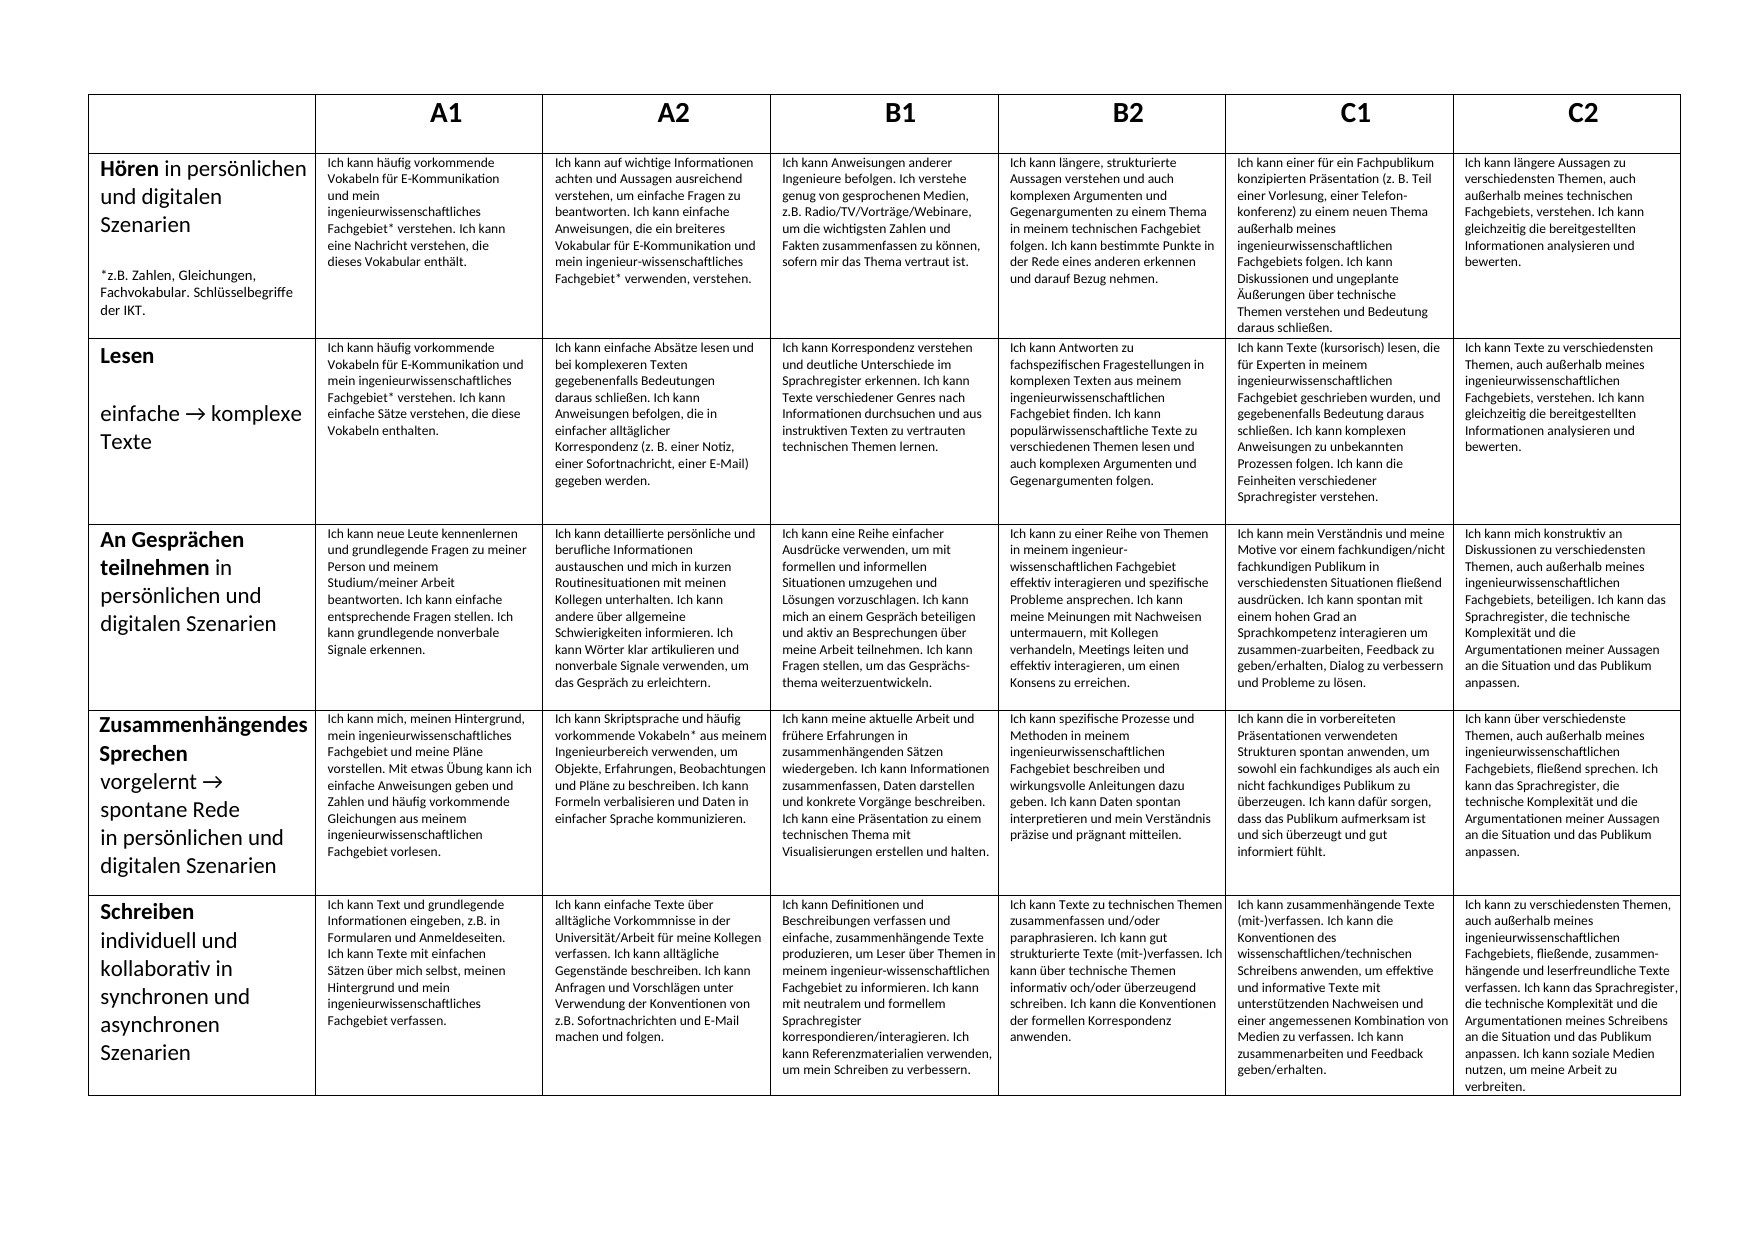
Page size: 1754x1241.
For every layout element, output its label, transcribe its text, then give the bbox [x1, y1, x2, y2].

table_cell Ich kann Text und grundlegende Informationen eingeben, z.B. in Formularen und Anmeldeseiten. Ich kann Texte mit einfachen Sätzen über mich selbst, meinen Hintergrund und mein ingenieurwissenschaftliches Fachgebiet verfassen. [316, 896, 542, 1095]
table_cell Hören in persönlichen und digitalen Szenarien *z.B. Zahlen, Gleichungen, Fachvokabular. Schlüsselbegriffe der IKT. [89, 154, 315, 338]
table_cell An Gesprächen teilnehmen in persönlichen und digitalen Szenarien [89, 525, 315, 709]
table_cell Ich kann mich konstruktiv an Diskussionen zu verschiedensten Themen, auch außerhalb meines ingenieurwissenschaftlichen Fachgebiets, beteiligen. Ich kann das Sprachregister, die technische Komplexität und die Argumentationen meiner Aussagen an die Situation und das Publikum anpassen. [1454, 525, 1680, 709]
table_cell Ich kann Anweisungen anderer Ingenieure befolgen. Ich verstehe genug von gesprochenen Medien, z.B. Radio/TV/Vorträge/Webinare, um die wichtigsten Zahlen und Fakten zusammenfassen zu können, sofern mir das Thema vertraut ist. [771, 154, 998, 338]
table_cell Ich kann längere, strukturierte Aussagen verstehen und auch komplexen Argumenten und Gegenargumenten zu einem Thema in meinem technischen Fachgebiet folgen. Ich kann bestimmte Punkte in der Rede eines anderen erkennen und darauf Bezug nehmen. [999, 154, 1225, 338]
table_header [89, 95, 315, 153]
table_cell Ich kann einfache Absätze lesen und bei komplexeren Texten gegebenenfalls Bedeutungen daraus schließen. Ich kann Anweisungen befolgen, die in einfacher alltäglicher Korrespondenz (z. B. einer Notiz, einer Sofortnachricht, einer E-Mail) gegeben werden. [543, 339, 770, 524]
table_cell Ich kann auf wichtige Informationen achten und Aussagen ausreichend verstehen, um einfache Fragen zu beantworten. Ich kann einfache Anweisungen, die ein breiteres Vokabular für E-Kommunikation und mein ingenieur-wissenschaftliches Fachgebiet* verwenden, verstehen. [543, 154, 770, 338]
table_cell Ich kann Skriptsprache und häufig vorkommende Vokabeln* aus meinem Ingenieurbereich verwenden, um Objekte, Erfahrungen, Beobachtungen und Pläne zu beschreiben. Ich kann Formeln verbalisieren und Daten in einfacher Sprache kommunizieren. [543, 711, 770, 895]
table_header C1 [1226, 95, 1453, 153]
table_cell Ich kann Texte zu verschiedensten Themen, auch außerhalb meines ingenieurwissenschaftlichen Fachgebiets, verstehen. Ich kann gleichzeitig die bereitgestellten Informationen analysieren und bewerten. [1454, 339, 1680, 524]
table_header B2 [999, 95, 1225, 153]
table_cell Ich kann zu einer Reihe von Themen in meinem ingenieur-wissenschaftlichen Fachgebiet effektiv interagieren und spezifische Probleme ansprechen. Ich kann meine Meinungen mit Nachweisen untermauern, mit Kollegen verhandeln, Meetings leiten und effektiv interagieren, um einen Konsens zu erreichen. [999, 525, 1225, 709]
table_cell Ich kann eine Reihe einfacher Ausdrücke verwenden, um mit formellen und informellen Situationen umzugehen und Lösungen vorzuschlagen. Ich kann mich an einem Gespräch beteiligen und aktiv an Besprechungen über meine Arbeit teilnehmen. Ich kann Fragen stellen, um das Gesprächs-thema weiterzuentwickeln. [771, 525, 998, 709]
table_cell Ich kann längere Aussagen zu verschiedensten Themen, auch außerhalb meines technischen Fachgebiets, verstehen. Ich kann gleichzeitig die bereitgestellten Informationen analysieren und bewerten. [1454, 154, 1680, 338]
table_cell Ich kann einer für ein Fachpublikum konzipierten Präsentation (z. B. Teil einer Vorlesung, einer Telefon-konferenz) zu einem neuen Thema außerhalb meines ingenieurwissenschaftlichen Fachgebiets folgen. Ich kann Diskussionen und ungeplante Äußerungen über technische Themen verstehen und Bedeutung daraus schließen. [1226, 154, 1453, 338]
table_cell Ich kann Korrespondenz verstehen und deutliche Unterschiede im Sprachregister erkennen. Ich kann Texte verschiedener Genres nach Informationen durchsuchen und aus instruktiven Texten zu vertrauten technischen Themen lernen. [771, 339, 998, 524]
table_cell Ich kann zusammenhängende Texte (mit-)verfassen. Ich kann die Konventionen des wissenschaftlichen/technischen Schreibens anwenden, um effektive und informative Texte mit unterstützenden Nachweisen und einer angemessenen Kombination von Medien zu verfassen. Ich kann zusammenarbeiten und Feedback geben/erhalten. [1226, 896, 1453, 1095]
table_cell Ich kann Texte (kursorisch) lesen, die für Experten in meinem ingenieurwissenschaftlichen Fachgebiet geschrieben wurden, und gegebenenfalls Bedeutung daraus schließen. Ich kann komplexen Anweisungen zu unbekannten Prozessen folgen. Ich kann die Feinheiten verschiedener Sprachregister verstehen. [1226, 339, 1453, 524]
table_cell Ich kann Texte zu technischen Themen zusammenfassen und/oder paraphrasieren. Ich kann gut strukturierte Texte (mit-)verfassen. Ich kann über technische Themen informativ och/oder überzeugend schreiben. Ich kann die Konventionen der formellen Korrespondenz anwenden. [999, 896, 1225, 1095]
table_header C2 [1454, 95, 1680, 153]
table_cell Schreiben individuell und kollaborativ in synchronen und asynchronen Szenarien [89, 896, 315, 1095]
table_cell Ich kann zu verschiedensten Themen, auch außerhalb meines ingenieurwissenschaftlichen Fachgebiets, fließende, zusammen-hängende und leserfreundliche Texte verfassen. Ich kann das Sprachregister, die technische Komplexität und die Argumentationen meines Schreibens an die Situation und das Publikum anpassen. Ich kann soziale Medien nutzen, um meine Arbeit zu verbreiten. [1454, 896, 1680, 1095]
table_header A1 [316, 95, 542, 153]
table_cell Ich kann Definitionen und Beschreibungen verfassen und einfache, zusammenhängende Texte produzieren, um Leser über Themen in meinem ingenieur-wissenschaftlichen Fachgebiet zu informieren. Ich kann mit neutralem und formellem Sprachregister korrespondieren/interagieren. Ich kann Referenzmaterialien verwenden, um mein Schreiben zu verbessern. [771, 896, 998, 1095]
table_cell Ich kann detaillierte persönliche und berufliche Informationen austauschen und mich in kurzen Routinesituationen mit meinen Kollegen unterhalten. Ich kann andere über allgemeine Schwierigkeiten informieren. Ich kann Wörter klar artikulieren und nonverbale Signale verwenden, um das Gespräch zu erleichtern. [543, 525, 770, 709]
table_cell Ich kann einfache Texte über alltägliche Vorkommnisse in der Universität/Arbeit für meine Kollegen verfassen. Ich kann alltägliche Gegenstände beschreiben. Ich kann Anfragen und Vorschlägen unter Verwendung der Konventionen von z.B. Sofortnachrichten und E-Mail machen und folgen. [543, 896, 770, 1095]
table_cell Lesen einfache → komplexe Texte [89, 339, 315, 524]
table_cell Ich kann mein Verständnis und meine Motive vor einem fachkundigen/nicht fachkundigen Publikum in verschiedensten Situationen fließend ausdrücken. Ich kann spontan mit einem hohen Grad an Sprachkompetenz interagieren um zusammen-zuarbeiten, Feedback zu geben/erhalten, Dialog zu verbessern und Probleme zu lösen. [1226, 525, 1453, 709]
table_cell Ich kann über verschiedenste Themen, auch außerhalb meines ingenieurwissenschaftlichen Fachgebiets, fließend sprechen. Ich kann das Sprachregister, die technische Komplexität und die Argumentationen meiner Aussagen an die Situation und das Publikum anpassen. [1454, 711, 1680, 895]
table_cell Ich kann Antworten zu fachspezifischen Fragestellungen in komplexen Texten aus meinem ingenieurwissenschaftlichen Fachgebiet finden. Ich kann populärwissenschaftliche Texte zu verschiedenen Themen lesen und auch komplexen Argumenten und Gegenargumenten folgen. [999, 339, 1225, 524]
table_cell Ich kann häufig vorkommende Vokabeln für E-Kommunikation und mein ingenieurwissenschaftliches Fachgebiet* verstehen. Ich kann einfache Sätze verstehen, die diese Vokabeln enthalten. [316, 339, 542, 524]
table_cell Ich kann spezifische Prozesse und Methoden in meinem ingenieurwissenschaftlichen Fachgebiet beschreiben und wirkungsvolle Anleitungen dazu geben. Ich kann Daten spontan interpretieren und mein Verständnis präzise und prägnant mitteilen. [999, 711, 1225, 895]
table_cell Ich kann die in vorbereiteten Präsentationen verwendeten Strukturen spontan anwenden, um sowohl ein fachkundiges als auch ein nicht fachkundiges Publikum zu überzeugen. Ich kann dafür sorgen, dass das Publikum aufmerksam ist und sich überzeugt und gut informiert fühlt. [1226, 711, 1453, 895]
table_cell Zusammenhängendes Sprechen vorgelernt → spontane Rede in persönlichen und digitalen Szenarien [89, 711, 315, 895]
table_cell Ich kann meine aktuelle Arbeit und frühere Erfahrungen in zusammenhängenden Sätzen wiedergeben. Ich kann Informationen zusammenfassen, Daten darstellen und konkrete Vorgänge beschreiben. Ich kann eine Präsentation zu einem technischen Thema mit Visualisierungen erstellen und halten. [771, 711, 998, 895]
table_cell Ich kann neue Leute kennenlernen und grundlegende Fragen zu meiner Person und meinem Studium/meiner Arbeit beantworten. Ich kann einfache entsprechende Fragen stellen. Ich kann grundlegende nonverbale Signale erkennen. [316, 525, 542, 709]
table_cell Ich kann mich, meinen Hintergrund, mein ingenieurwissenschaftliches Fachgebiet und meine Pläne vorstellen. Mit etwas Übung kann ich einfache Anweisungen geben und Zahlen und häufig vorkommende Gleichungen aus meinem ingenieurwissenschaftlichen Fachgebiet vorlesen. [316, 711, 542, 895]
table_header A2 [543, 95, 770, 153]
table_header B1 [771, 95, 998, 153]
table_cell Ich kann häufig vorkommende Vokabeln für E-Kommunikation und mein ingenieurwissenschaftliches Fachgebiet* verstehen. Ich kann eine Nachricht verstehen, die dieses Vokabular enthält. [316, 154, 542, 338]
